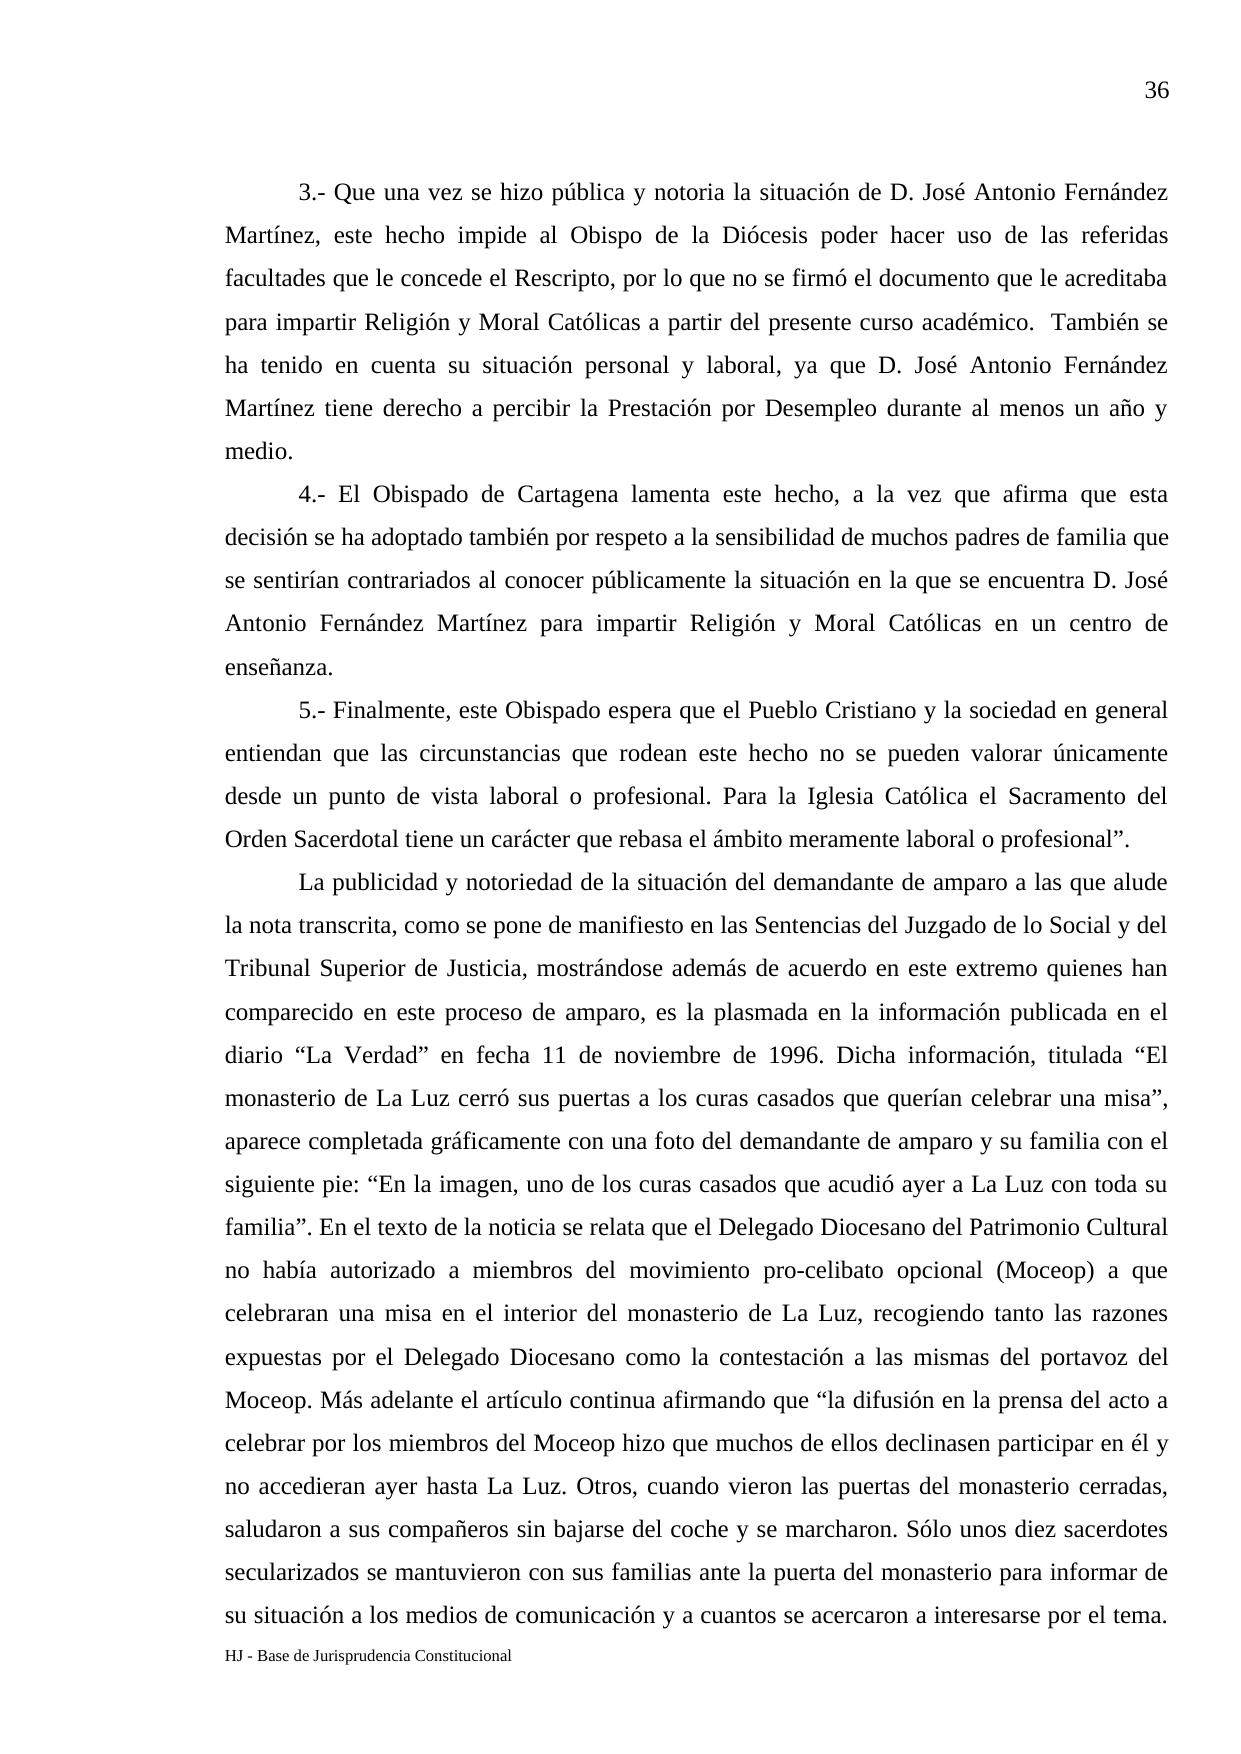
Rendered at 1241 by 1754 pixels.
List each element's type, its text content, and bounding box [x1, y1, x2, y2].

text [224, 867, 1169, 1629]
text 5.- Finalmente, este Obispado espera que el Pueblo Cristiano y la sociedad en general entiendan que las circunstancias que rodean este hecho no se pueden valorar únicamente desde un punto de vista laboral o profesional. Para la Iglesia Católica el Sacramento del Orden Sacerdotal tiene un carácter que rebasa el ámbito meramente laboral o profesional”. [224, 695, 1169, 853]
text 4.- El Obispado de Cartagena lamenta este hecho, a la vez que afirma que esta decisión se ha adoptado también por respeto a la sensibilidad de muchos padres de familia que se sentirían contrariados al conocer públicamente la situación en la que se encuentra D. José Antonio Fernández Martínez para impartir Religión y Moral Católicas en un centro de enseñanza. [224, 479, 1169, 680]
text 3.- Que una vez se hizo pública y notoria la situación de D. José Antonio Fernández Martínez, este hecho impide al Obispo de la Diócesis poder hacer uso de las referidas facultades que le concede el Rescripto, por lo que no se firmó el documento que le acreditaba para impartir Religión y Moral Católicas a partir del presente curso académico. También se ha tenido en cuenta su situación personal y laboral, ya que D. José Antonio Fernández Martínez tiene derecho a percibir la Prestación por Desempleo durante al menos un año y medio. [224, 177, 1169, 465]
